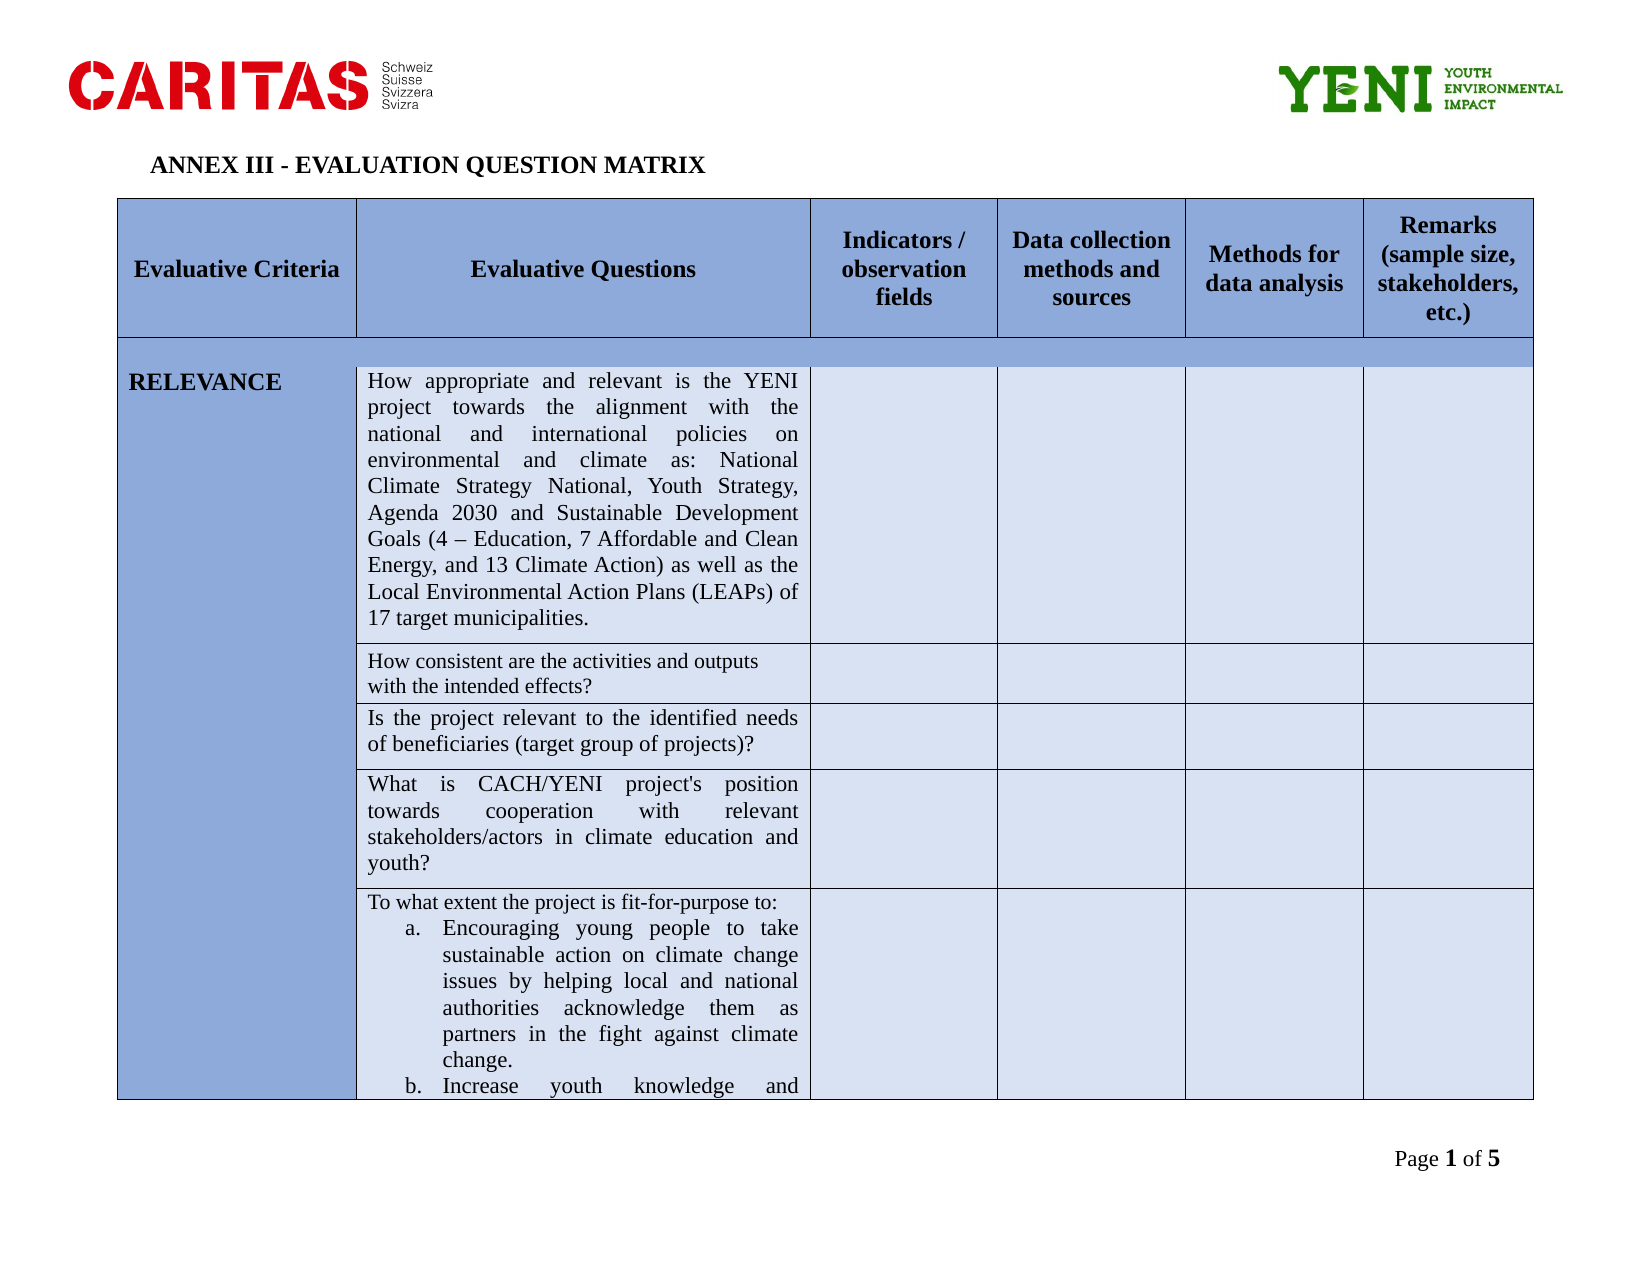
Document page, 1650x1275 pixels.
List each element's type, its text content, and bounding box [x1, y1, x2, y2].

table_cell [811, 889, 997, 1099]
table_cell [1364, 367, 1533, 643]
text ANNEX III - EVALUATION QUESTION MATRIX [150, 150, 1500, 179]
table_cell [1186, 704, 1363, 769]
picture [1261, 51, 1573, 123]
table_cell [1364, 704, 1533, 769]
picture [65, 49, 434, 116]
table_cell [1186, 644, 1363, 703]
table_cell [998, 704, 1185, 769]
table_header Methods for data analysis [1186, 199, 1363, 337]
table_cell [811, 367, 997, 643]
table_header Data collection methods and sources [998, 199, 1185, 337]
table_cell [1364, 889, 1533, 1099]
table_cell Is the project relevant to the identified needs of beneficiaries (target group of projects)? [357, 704, 810, 769]
table_cell What is CACH/YENI project's position towards cooperation with relevant stakeholders/actors in climate education and youth? [357, 770, 810, 888]
table_cell [811, 704, 997, 769]
table_cell [811, 770, 997, 888]
table_cell How consistent are the activities and outputs with the intended effects? [357, 644, 810, 703]
table_cell [998, 644, 1185, 703]
table_header Remarks (sample size, stakeholders, etc.) [1364, 199, 1533, 337]
table_header Evaluative Criteria [118, 199, 356, 337]
table_header Evaluative Questions [357, 199, 810, 337]
table_cell [998, 367, 1185, 643]
table_cell How appropriate and relevant is the YENI project towards the alignment with the national and international policies on environmental and climate as: National Climate Strategy National, Youth Strategy, Agenda 2030 and Sustainable Development Goals (4 – Education, 7 Affordable and Clean Energy, and 13 Climate Action) as well as the Local Environmental Action Plans (LEAPs) of 17 target municipalities. [357, 367, 810, 643]
table_header Indicators / observation fields [811, 199, 997, 337]
table_cell [118, 338, 1533, 367]
table_cell [1186, 889, 1363, 1099]
table_cell [1364, 770, 1533, 888]
table_cell RELEVANCE [118, 367, 356, 1099]
table_cell [998, 770, 1185, 888]
table_cell [1186, 770, 1363, 888]
table_cell [1186, 367, 1363, 643]
table_cell [998, 889, 1185, 1099]
table_cell [811, 644, 997, 703]
table_cell [1364, 644, 1533, 703]
